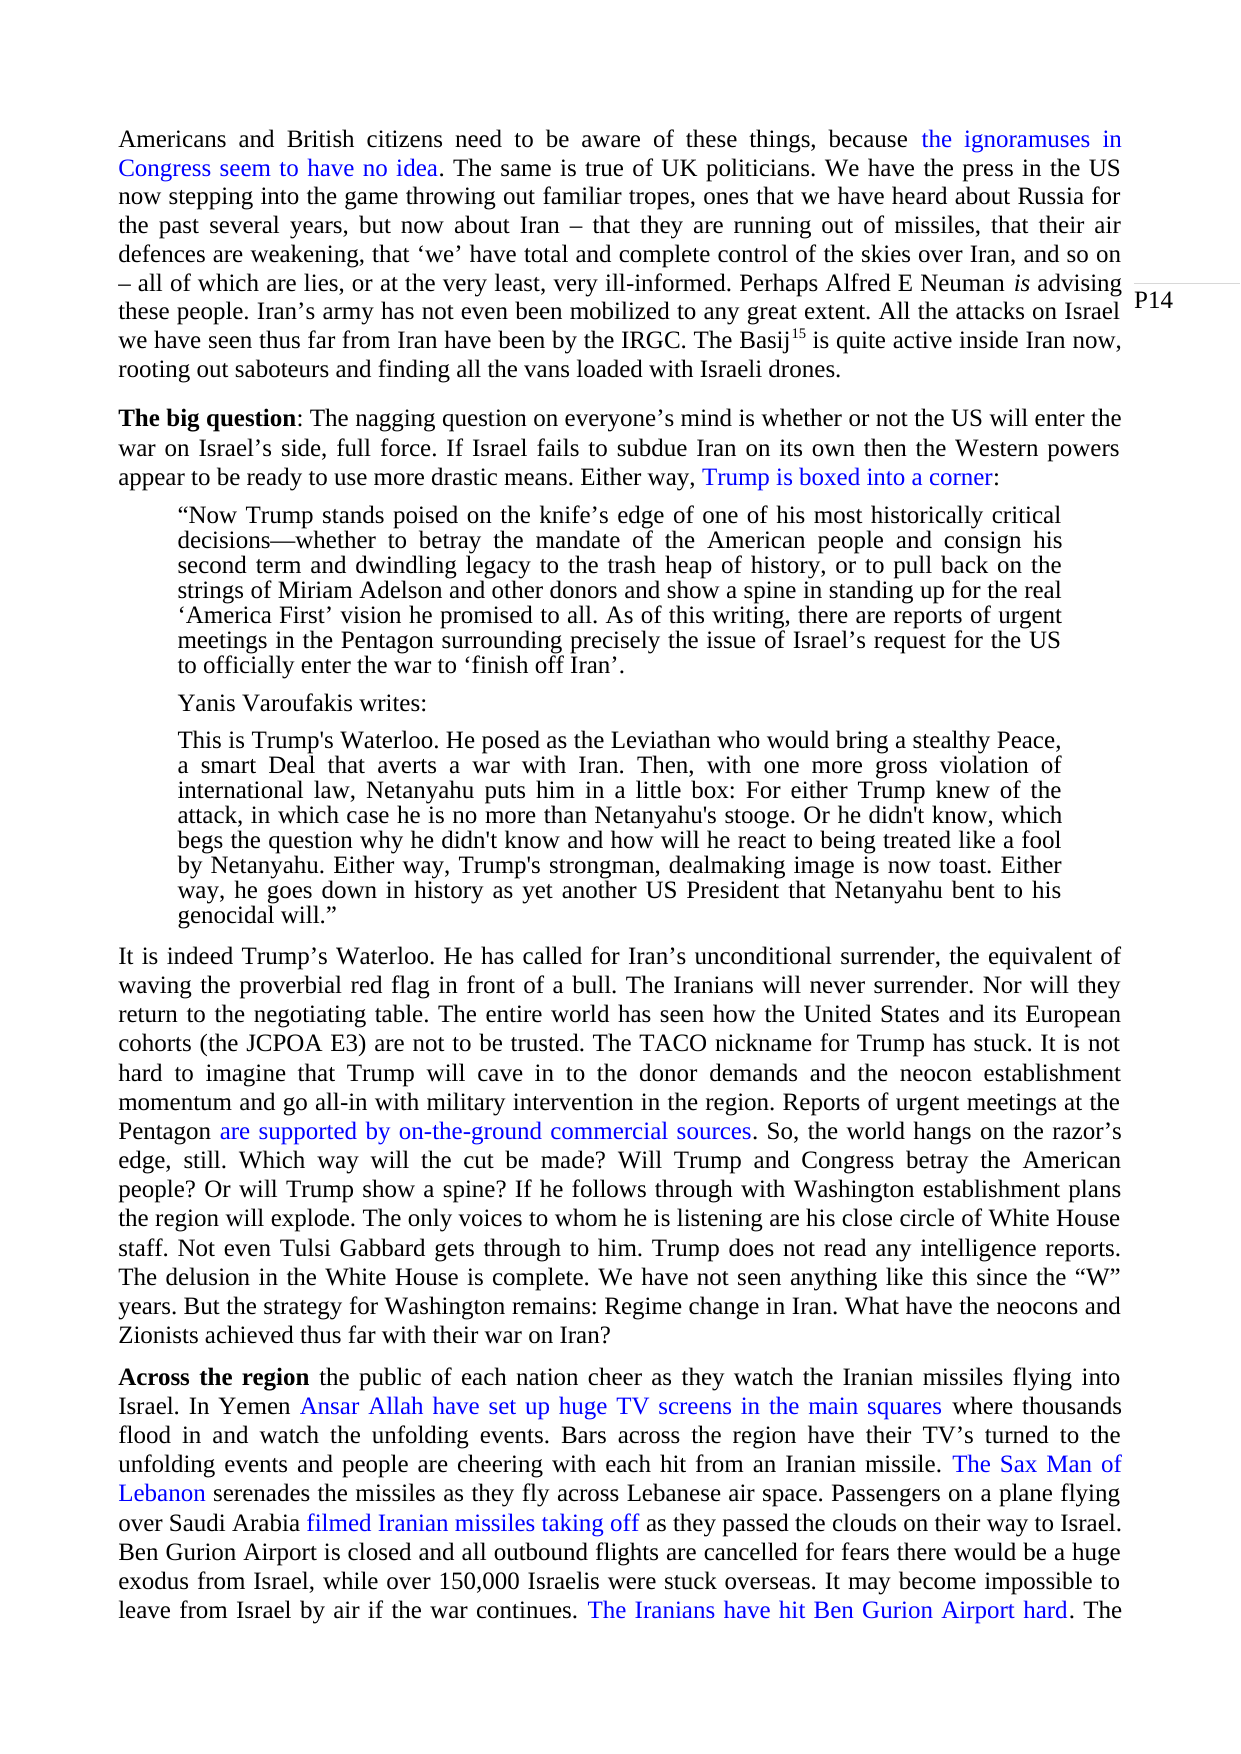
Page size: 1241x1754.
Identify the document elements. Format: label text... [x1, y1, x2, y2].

text It is indeed Trump’s Waterloo. He has called for Iran’s unconditional surrender, the equivalent of waving the proverbial red flag in front of a bull. The Iranians will never surrender. Nor will they return to the negotiating table. The entire world has seen how the United States and its European cohorts (the JCPOA E3) are not to be trusted. The TACO nickname for Trump has stuck. It is not hard to imagine that Trump will cave in to the donor demands and the neocon establishment momentum and go all-in with military intervention in the region. Reports of urgent meetings at the Pentagon are supported by on-the-ground commercial sources. So, the world hangs on the razor’s edge, still. Which way will the cut be made? Will Trump and Congress betray the American people? Or will Trump show a spine? If he follows through with Washington establishment plans the region will explode. The only voices to whom he is listening are his close circle of White House staff. Not even Tulsi Gabbard gets through to him. Trump does not read any intelligence reports. The delusion in the White House is complete. We have not seen anything like this since the “W” years. But the strategy for Washington remains: Regime change in Iran. What have the neocons and Zionists achieved thus far with their war on Iran? [118, 941, 1122, 1349]
text “Now Trump stands poised on the knife’s edge of one of his most historically critical decisions—whether to betray the mandate of the American people and consign his second term and dwindling legacy to the trash heap of history, or to pull back on the strings of Miriam Adelson and other donors and show a spine in standing up for the real ‘America First’ vision he promised to all. As of this writing, there are reports of urgent meetings in the Pentagon surrounding precisely the issue of Israel’s request for the US to officially enter the war to ‘finish off Iran’. [177, 503, 1063, 678]
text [118, 1362, 1122, 1624]
text The big question: The nagging question on everyone’s mind is whether or not the US will enter the war on Israel’s side, full force. If Israel fails to subdue Iran on its own then the Western powers appear to be ready to use more drastic means. Either way, Trump is boxed into a corner: [118, 403, 1122, 491]
text Americans and British citizens need to be aware of these things, because the ignoramuses in Congress seem to have no idea. The same is true of UK politicians. We have the press in the US now stepping into the game throwing out familiar tropes, ones that we have heard about Russia for the past several years, but now about Iran – that they are running out of missiles, that their air defences are weakening, that ‘we’ have total and complete control of the skies over Iran, and so on – all of which are lies, or at the very least, very ill-informed. Perhaps Alfred E Neuman is advising these people. Iran’s army has not even been mobilized to any great extent. All the attacks on Israel we have seen thus far from Iran have been by the IRGC. The Basij is quite active inside Iran now, rooting out saboteurs and finding all the vans loaded with Israeli drones. [118, 124, 1122, 383]
text Yanis Varoufakis writes: [177, 691, 1063, 716]
text This is Trump's Waterloo. He posed as the Leviathan who would bring a stealthy Peace, a smart Deal that averts a war with Iran. Then, with one more gross violation of international law, Netanyahu puts him in a little box: For either Trump knew of the attack, in which case he is no more than Netanyahu's stooge. Or he didn't know, which begs the question why he didn't know and how will he react to being treated like a fool by Netanyahu. Either way, Trump's strongman, dealmaking image is now toast. Either way, he goes down in history as yet another US President that Netanyahu bent to his genocidal will.” [177, 728, 1063, 928]
